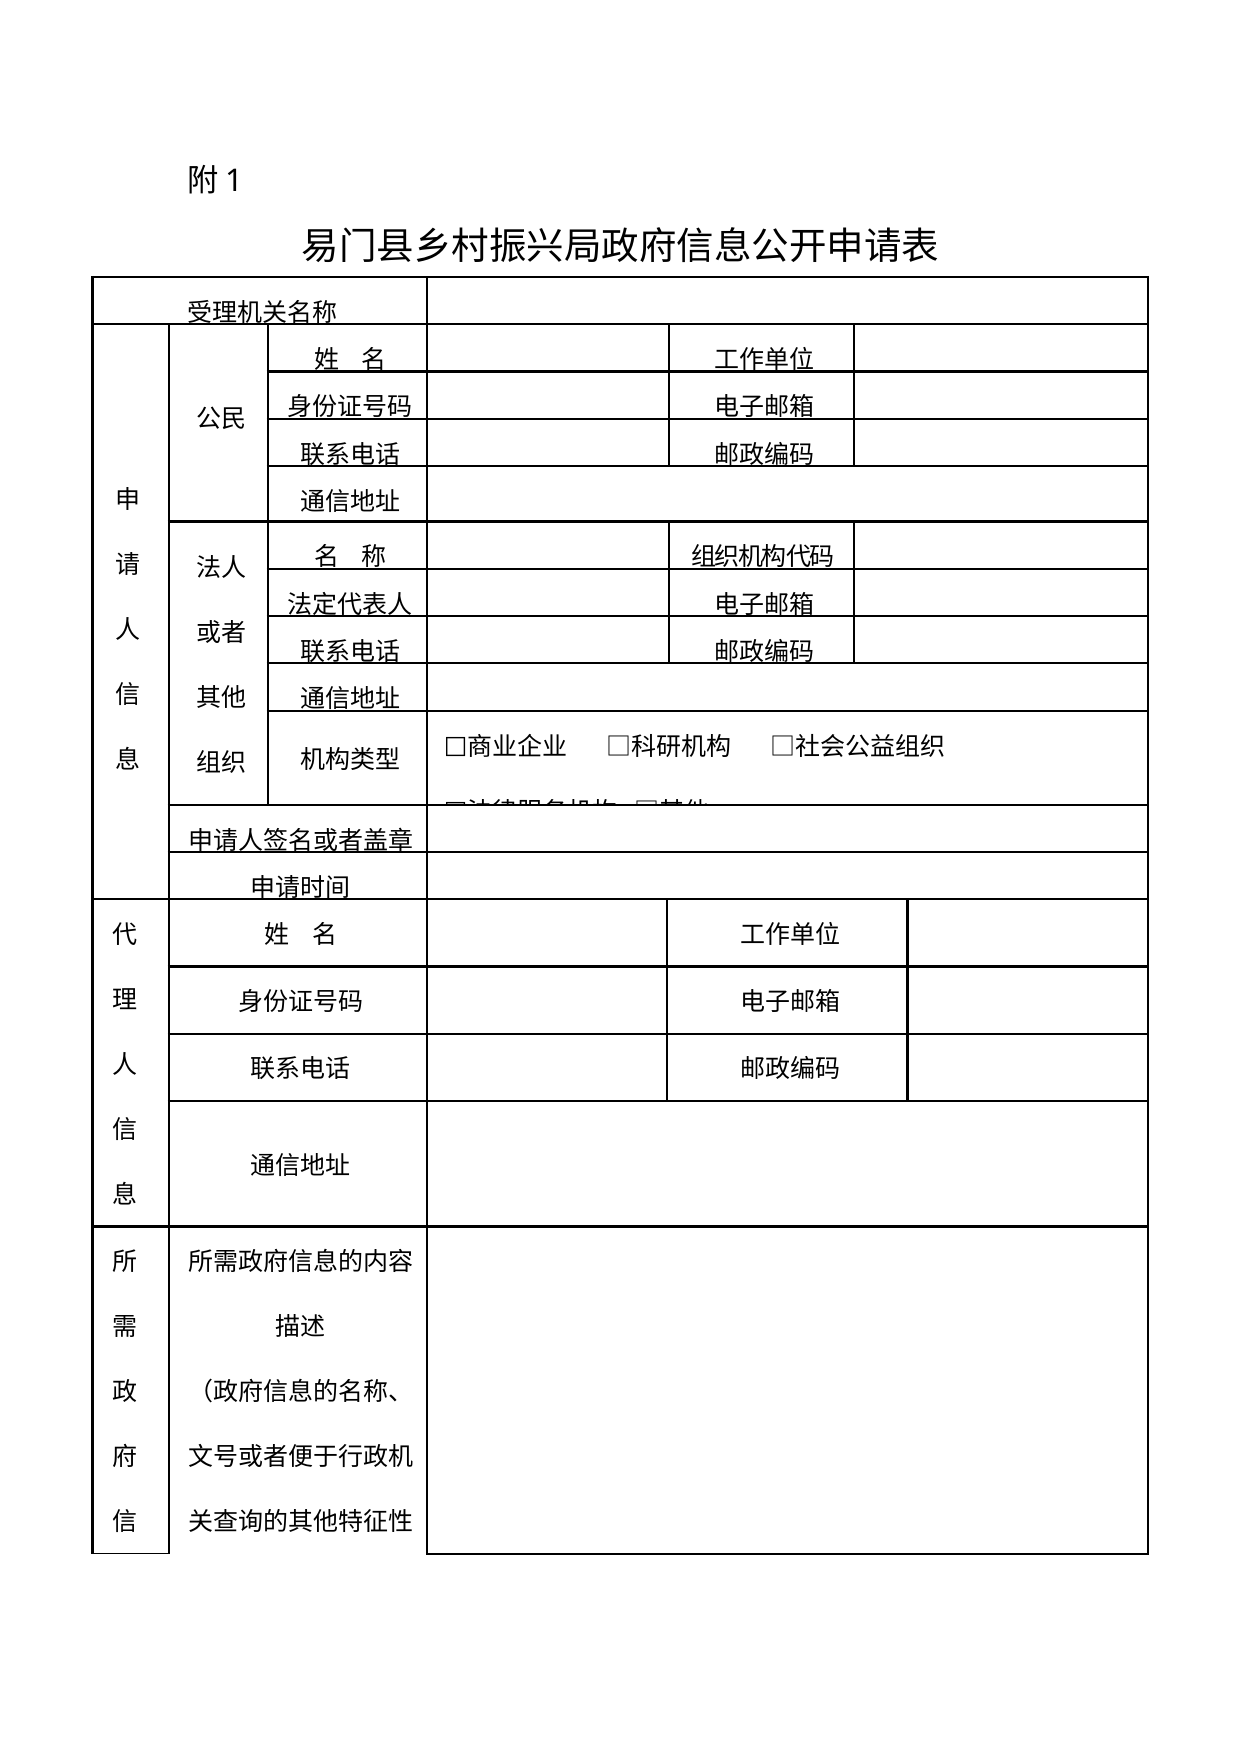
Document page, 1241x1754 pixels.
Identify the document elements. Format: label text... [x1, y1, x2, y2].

table_cell 工作单位 [668, 900, 906, 965]
text 附1 [187, 146, 1053, 211]
table_cell 电子邮箱 [670, 373, 853, 418]
table_cell 名 称 [269, 523, 426, 568]
table_cell [428, 968, 666, 1032]
table_cell [428, 806, 1147, 851]
table_cell [428, 1228, 1147, 1552]
table_cell [428, 1035, 666, 1099]
table_cell 邮政编码 [670, 617, 853, 662]
table_cell 申请人签名或者盖章 [170, 806, 426, 851]
table_cell [428, 617, 668, 662]
table_cell 姓 名 [170, 900, 426, 965]
table_cell 法定代表人 [269, 570, 426, 615]
table_cell [855, 617, 1147, 662]
table_cell [428, 853, 1147, 898]
table_cell 身份证号码 [269, 373, 426, 418]
table_cell [428, 373, 668, 418]
table_cell 工作单位 [670, 325, 853, 370]
table_cell 姓 名 [269, 325, 426, 370]
table_cell 通信地址 [269, 467, 426, 520]
table_header 受理机关名称 [94, 278, 426, 323]
table_cell 所需 政 府 信 息情况 [94, 1228, 168, 1552]
table_cell 代理人信息 [94, 900, 168, 1225]
table_cell 申 请 人 信 息 [94, 325, 168, 898]
table_cell [428, 1102, 1147, 1225]
text 易门县乡村振兴局政府信息公开申请表 [187, 211, 1053, 276]
table_cell [855, 420, 1147, 465]
table_cell 申请时间 [170, 853, 426, 898]
table_cell 组织机构代码 [670, 523, 853, 568]
table_cell [855, 570, 1147, 615]
table_cell [428, 325, 668, 370]
table_cell 联系电话 [269, 617, 426, 662]
table_cell [428, 570, 668, 615]
table_cell [855, 373, 1147, 418]
table_cell [909, 900, 1147, 965]
table_cell 电子邮箱 [670, 570, 853, 615]
table_cell 通信地址 [170, 1102, 426, 1225]
table_cell □商业企业 □科研机构 □社会公益组织 □法律服务机构 □其他 [428, 712, 1147, 804]
table_cell [428, 467, 1147, 520]
table_cell 公民 [170, 325, 267, 520]
table_cell 通信地址 [269, 664, 426, 709]
table_header [428, 278, 1147, 323]
table_cell 邮政编码 [670, 420, 853, 465]
table_cell [428, 420, 668, 465]
table_cell [428, 900, 666, 965]
table_cell [428, 523, 668, 568]
table_cell [909, 968, 1147, 1032]
table_cell 联系电话 [269, 420, 426, 465]
table_cell 邮政编码 [668, 1035, 906, 1099]
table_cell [170, 1228, 426, 1552]
table_cell 身份证号码 [170, 968, 426, 1032]
table_cell 联系电话 [170, 1035, 426, 1099]
table_cell [909, 1035, 1147, 1099]
table_cell [855, 325, 1147, 370]
table_cell 法人或者其他组织 [170, 523, 267, 804]
table_cell [855, 523, 1147, 568]
table_cell 机构类型 [269, 712, 426, 804]
table_cell 电子邮箱 [668, 968, 906, 1032]
table_cell [428, 664, 1147, 709]
